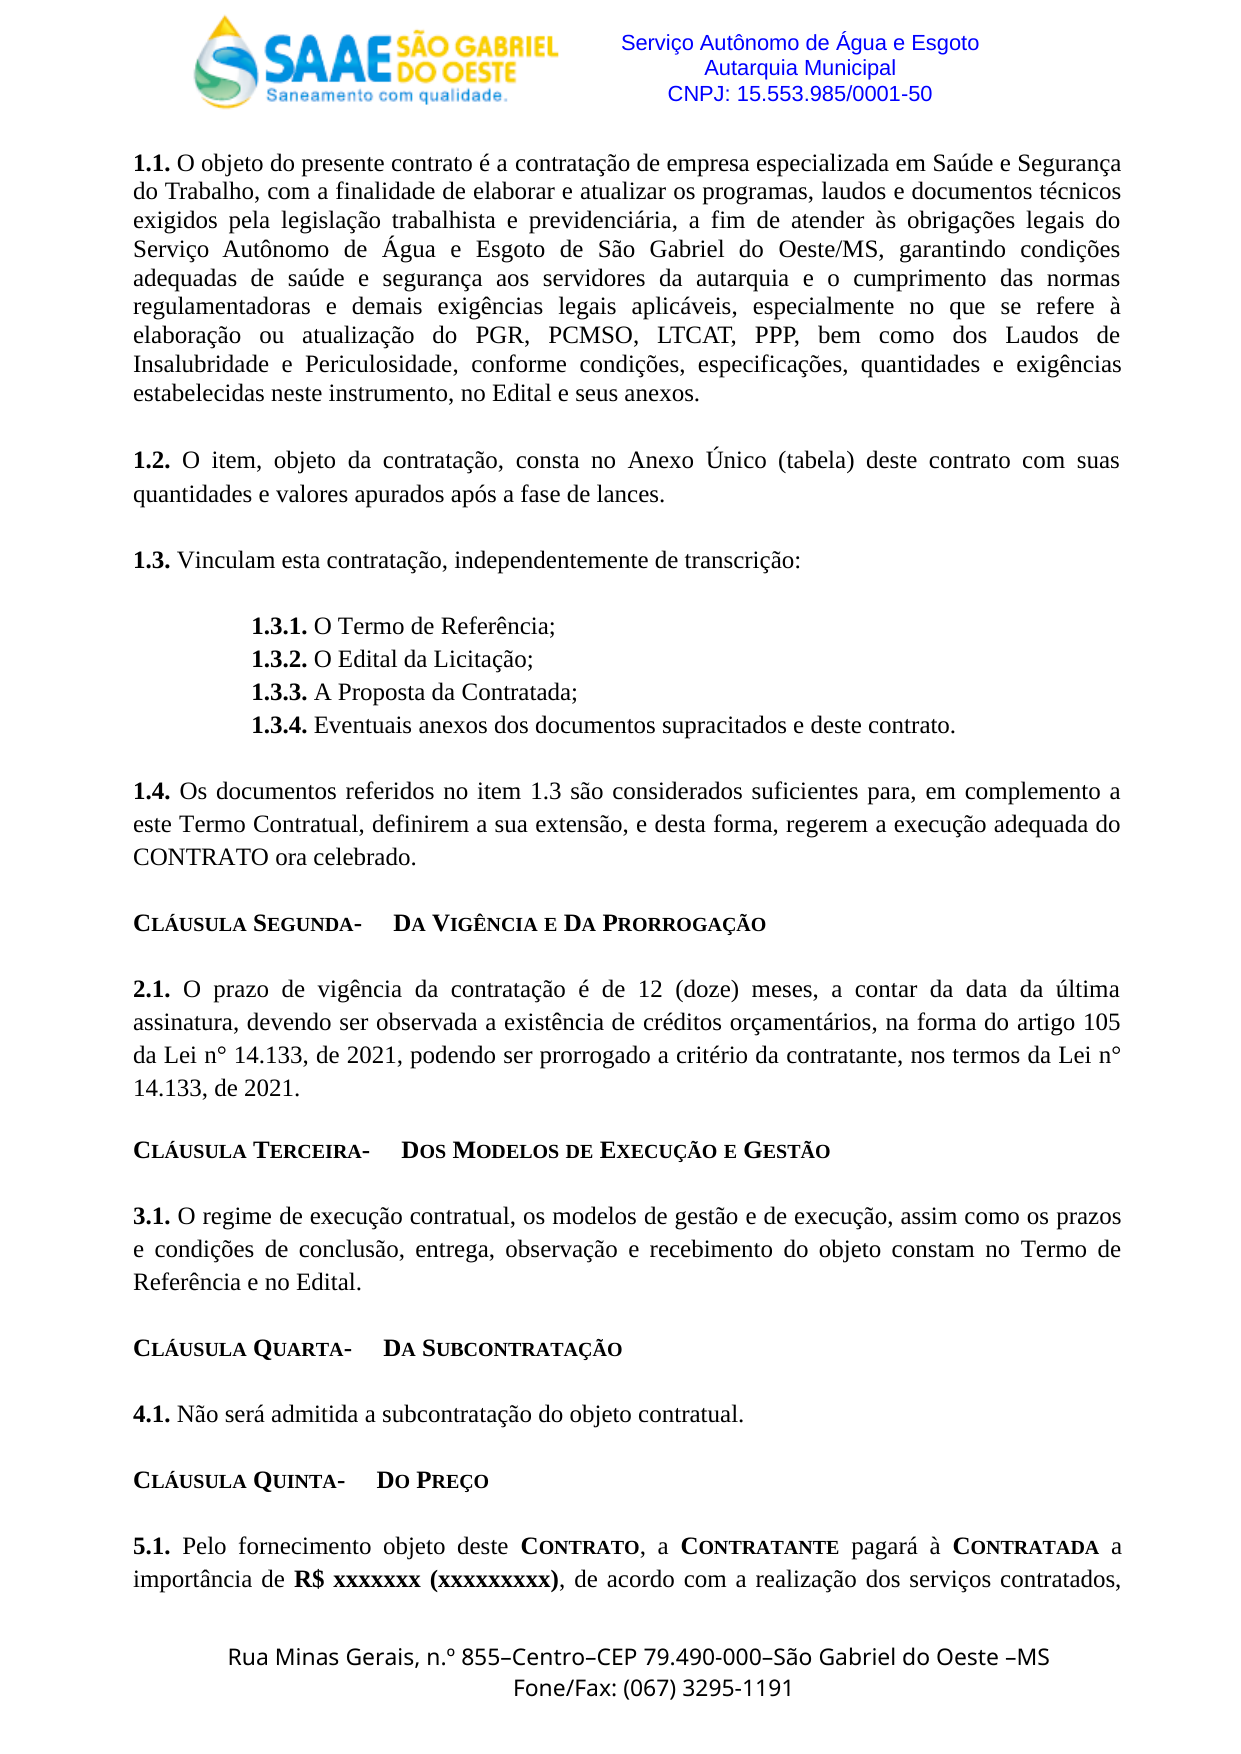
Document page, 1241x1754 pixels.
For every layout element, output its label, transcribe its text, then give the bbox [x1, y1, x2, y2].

subtitle Cláusula Segunda- Da Vigência e Da Prorrogação [133, 908, 1122, 937]
text 1.1. O objeto do presente contrato é a contratação de empresa especializada em Saúde e Segurança do Trabalho, com a finalidade de elaborar e atualizar os programas, laudos e documentos técnicos exigidos pela legislação trabalhista e previdenciária, a fim de atender às obrigações legais do Serviço Autônomo de Água e Esgoto de São Gabriel do Oeste/MS, garantindo condições adequadas de saúde e segurança aos servidores da autarquia e o cumprimento das normas regulamentadoras e demais exigências legais aplicáveis, especialmente no que se refere à elaboração ou atualização do PGR, PCMSO, LTCAT, PPP, bem como dos Laudos de Insalubridade e Periculosidade, conforme condições, especificações, quantidades e exigências estabelecidas neste instrumento, no Edital e seus anexos. [133, 148, 1122, 406]
text 4.1. Não será admitida a subcontratação do objeto contratual. [133, 1399, 1122, 1428]
text 1.3. Vinculam esta contratação, independentemente de transcrição: [133, 545, 1122, 573]
text 1.3.2. O Edital da Licitação; [192, 644, 1122, 672]
subtitle Cláusula Terceira- Dos Modelos de Execução e Gestão [133, 1135, 1122, 1163]
text Cláusula Quarta- Da Subcontratação [133, 1333, 1122, 1362]
picture [185, 6, 569, 114]
text 1.2. O item, objeto da contratação, consta no Anexo Único (tabela) deste contrato com suas quantidades e valores apurados após a fase de lances. [133, 446, 1122, 507]
text 3.1. O regime de execução contratual, os modelos de gestão e de execução, assim como os prazos e condições de conclusão, entrega, observação e recebimento do objeto constam no Termo de Referência e no Edital. [133, 1201, 1122, 1296]
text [133, 1531, 1122, 1593]
text 1.4. Os documentos referidos no item 1.3 são considerados suficientes para, em complemento a este Termo Contratual, definirem a sua extensão, e desta forma, regerem a execução adequada do CONTRATO ora celebrado. [133, 776, 1122, 871]
text 1.3.1. O Termo de Referência; [192, 611, 1122, 639]
text 1.3.3. A Proposta da Contratada; [192, 677, 1122, 706]
text 1.3.4. Eventuais anexos dos documentos supracitados e deste contrato. [192, 710, 1122, 738]
subtitle Cláusula Quinta- Do Preço [133, 1465, 1122, 1494]
subtitle 2.1. O prazo de vigência da contratação é de 12 (doze) meses, a contar da data da última assinatura, devendo ser observada a existência de créditos orçamentários, na forma do artigo 105 da Lei n° 14.133, de 2021, podendo ser prorrogado a critério da contratante, nos termos da Lei n° 14.133, de 2021. [133, 974, 1122, 1102]
